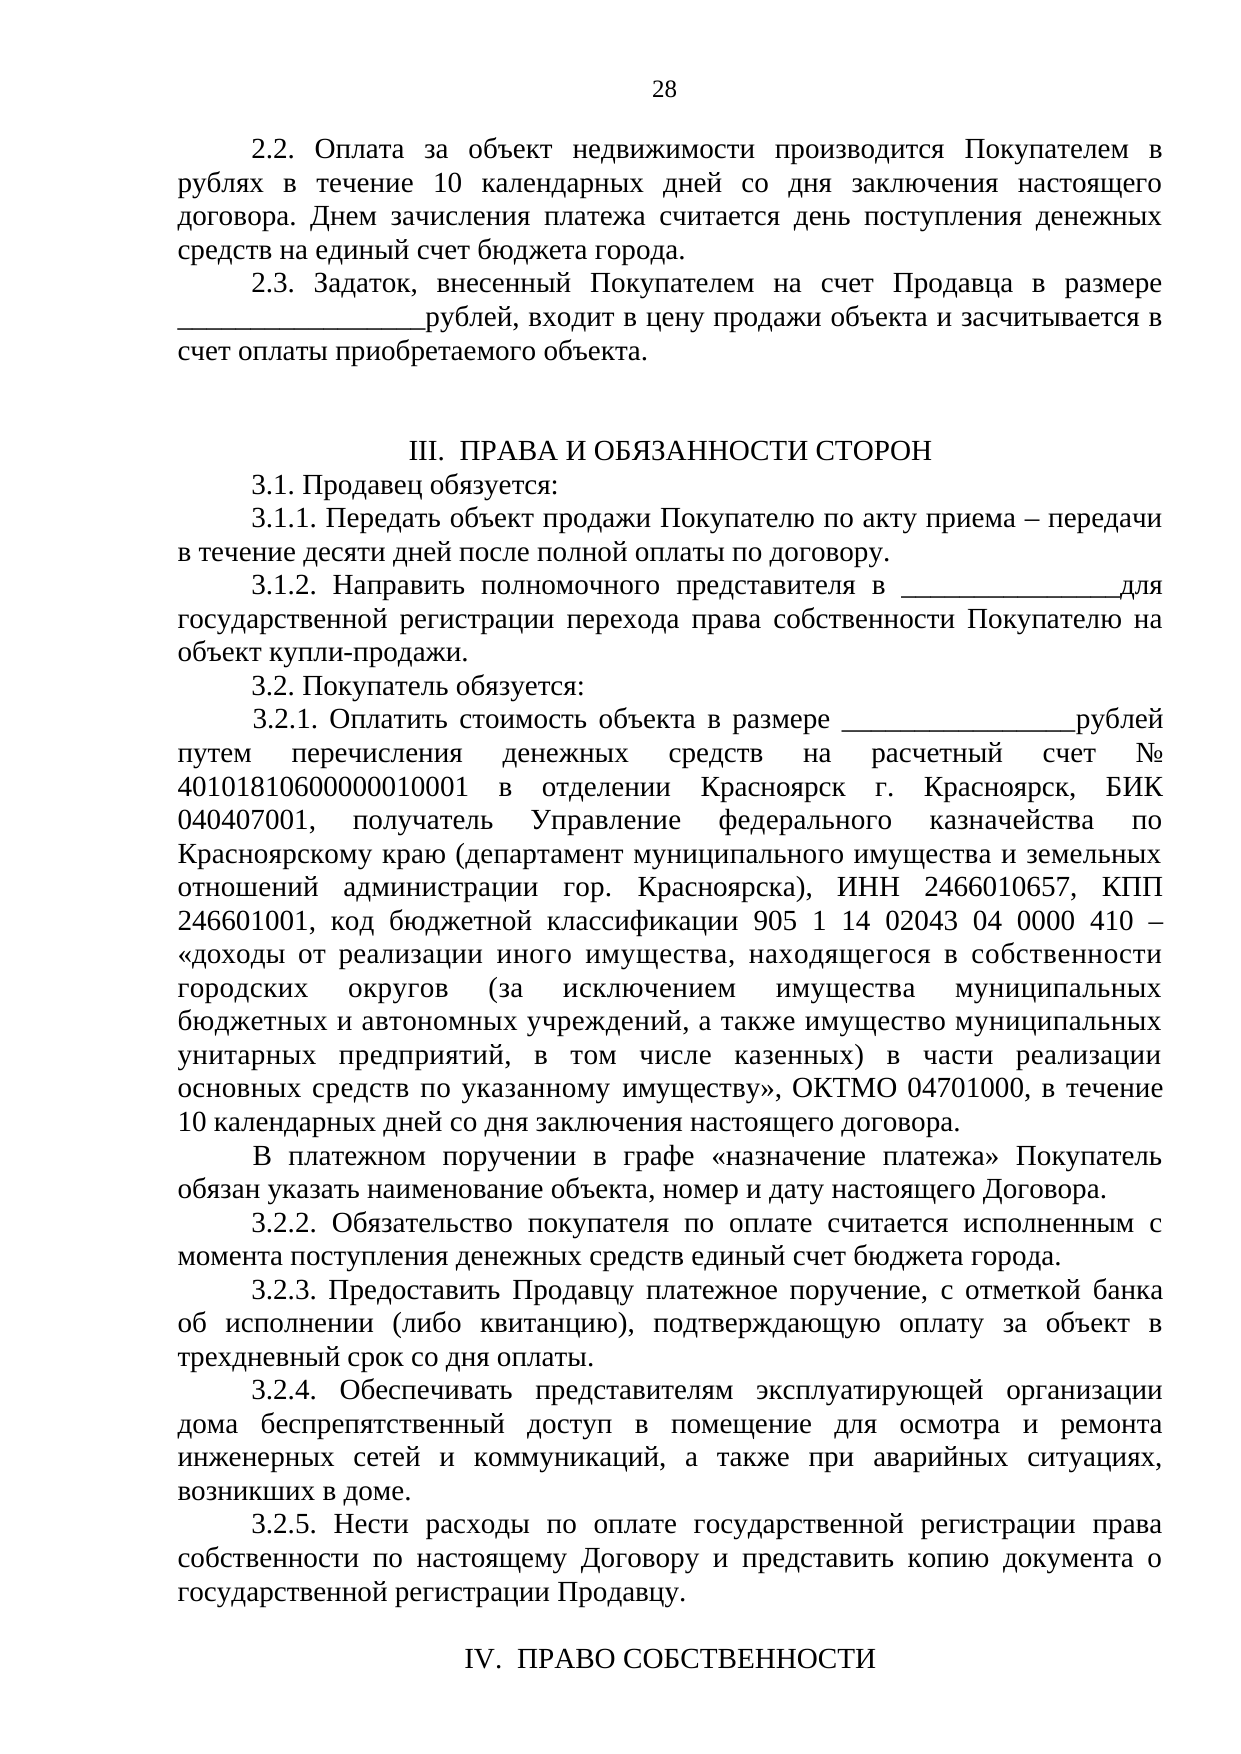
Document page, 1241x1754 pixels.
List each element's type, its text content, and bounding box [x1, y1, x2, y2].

text 3.1.2. Направить полномочного представителя в _______________для государственной регистрации перехода права собственности Покупателю на объект купли-продажи. [177, 567, 1163, 668]
text 2.2. Оплата за объект недвижимости производится Покупателем в рублях в течение 10 календарных дней со дня заключения настоящего договора. Днем зачисления платежа считается день поступления денежных средств на единый счет бюджета города. [177, 131, 1163, 266]
text В платежном поручении в графе «назначение платежа» Покупатель обязан указать наименование объекта, номер и дату настоящего Договора. [177, 1138, 1163, 1205]
text 3.2.3. Предоставить Продавцу платежное поручение, c отметкой банка об исполнении (либо квитанцию), подтверждающую оплату за объект в трехдневный срок со дня оплаты. [177, 1272, 1163, 1372]
text 3.2.2. Обязательство покупателя по оплате считается исполненным с момента поступления денежных средств единый счет бюджета города. [177, 1205, 1163, 1272]
text 3.2.4. Обеспечивать представителям эксплуатирующей организации дома беспрепятственный доступ в помещение для осмотра и ремонта инженерных сетей и коммуникаций, а также при аварийных ситуациях, возникших в доме. [177, 1372, 1163, 1507]
text 3.2.5. Нести расходы по оплате государственной регистрации права собственности по настоящему Договору и представить копию документа о государственной регистрации Продавцу. [177, 1507, 1163, 1607]
text 3.1. Продавец обязуется: [177, 467, 1163, 500]
text 2.3. Задаток, внесенный Покупателем на счет Продавца в размере _________________рублей, входит в цену продажи объекта и засчитывается в счет оплаты приобретаемого объекта. [177, 266, 1163, 366]
text 3.2.1. Оплатить стоимость объекта в размере ________________рублей путем перечисления денежных средств на расчетный счет № 40101810600000010001 в отделении Красноярск г. Красноярск, БИК 040407001, получатель Управление федерального казначейства по Красноярскому краю (департамент муниципального имущества и земельных отношений администрации гор. Красноярска), ИНН 2466010657, КПП 246601001, код бюджетной классификации 905 1 14 02043 04 0000 410 – «доходы от реализации иного имущества, находящегося в собственности городских округов (за исключением имущества муниципальных бюджетных и автономных учреждений, а также имущество муниципальных унитарных предприятий, в том числе казенных) в части реализации основных средств по указанному имуществу», ОКТМО 04701000, в течение 10 календарных дней со дня заключения настоящего договора. [177, 702, 1163, 1138]
text 3.2. Покупатель обязуется: [177, 668, 1163, 702]
text 3.1.1. Передать объект продажи Покупателю по акту приема – передачи в течение десяти дней после полной оплаты по договору. [177, 500, 1163, 567]
text IV. ПРАВО СОБСТВЕННОСТИ [177, 1641, 1163, 1674]
text III. ПРАВА И ОБЯЗАННОСТИ СТОРОН [177, 433, 1163, 467]
